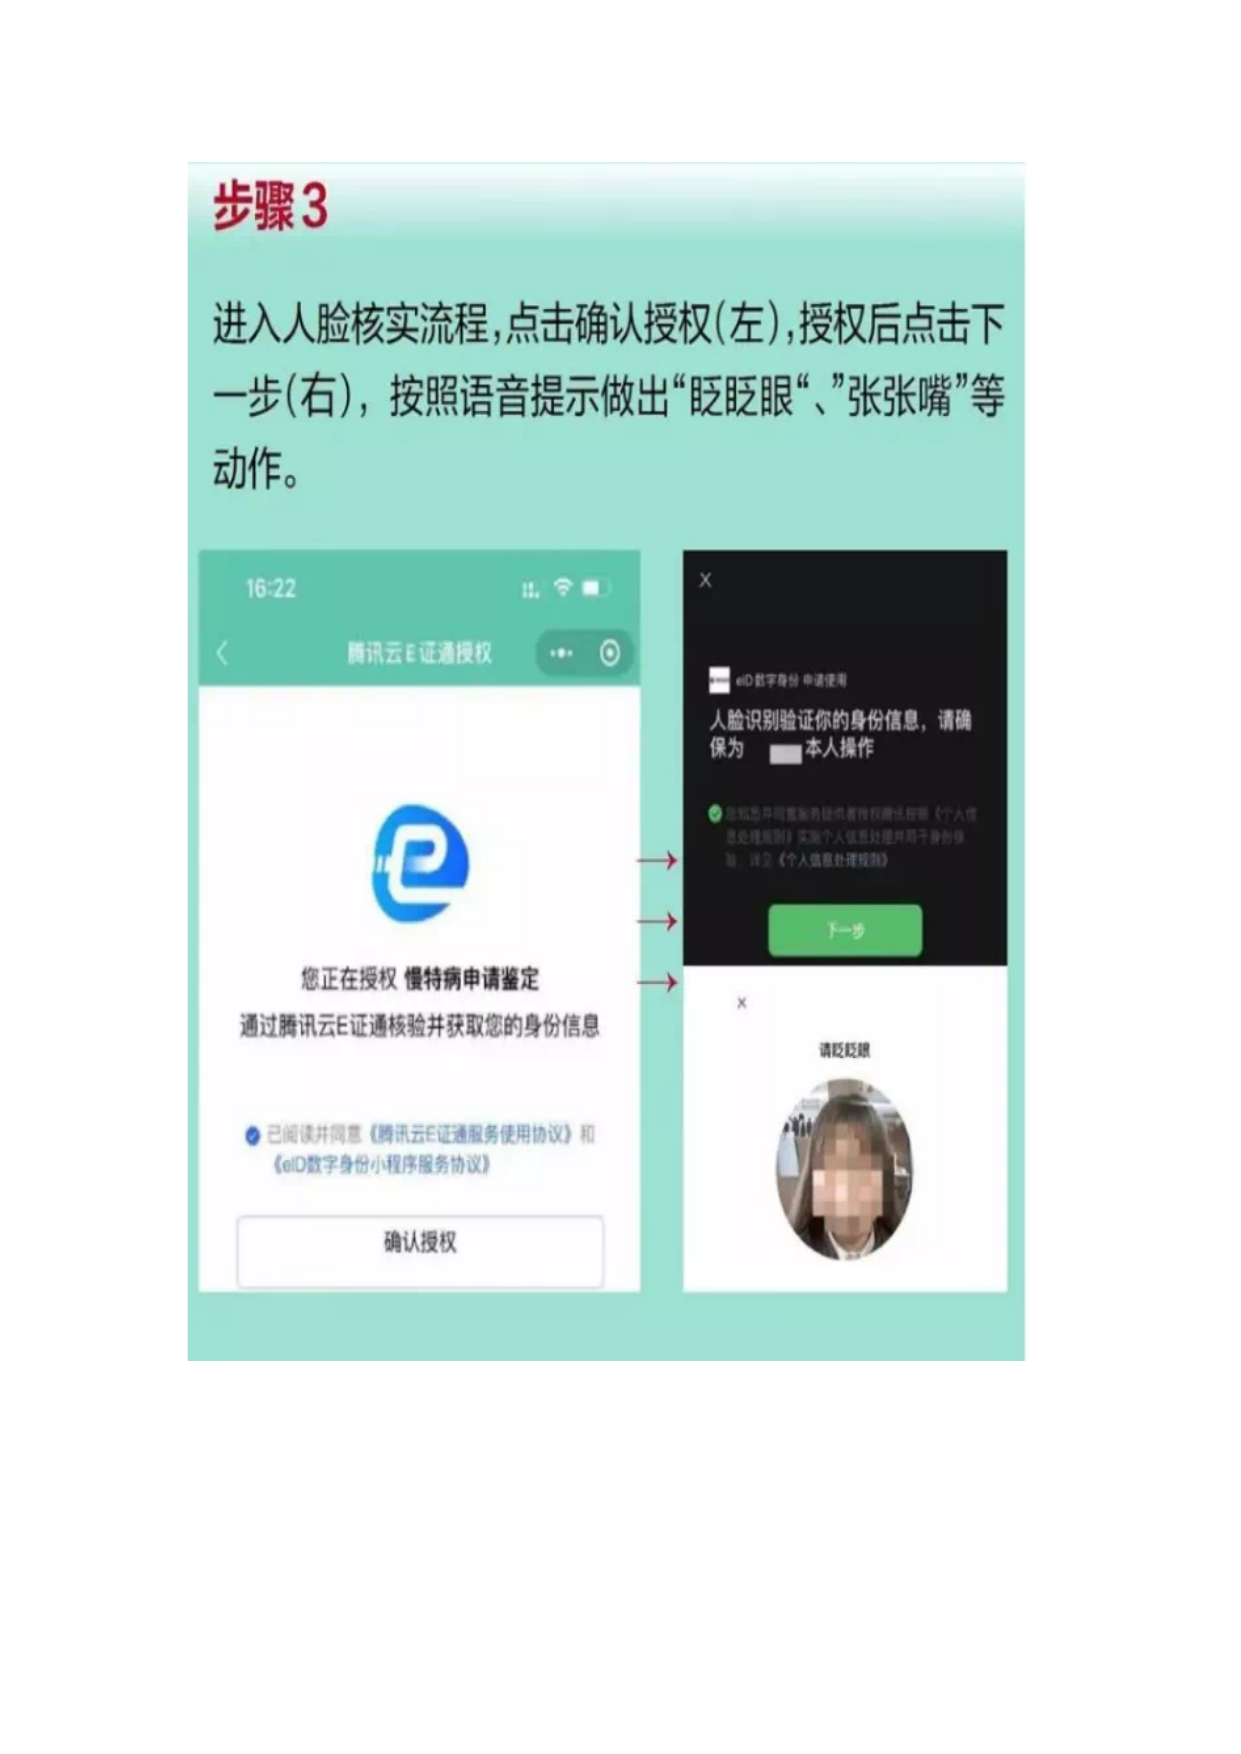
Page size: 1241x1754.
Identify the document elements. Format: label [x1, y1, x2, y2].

picture [187, 162, 1030, 1361]
